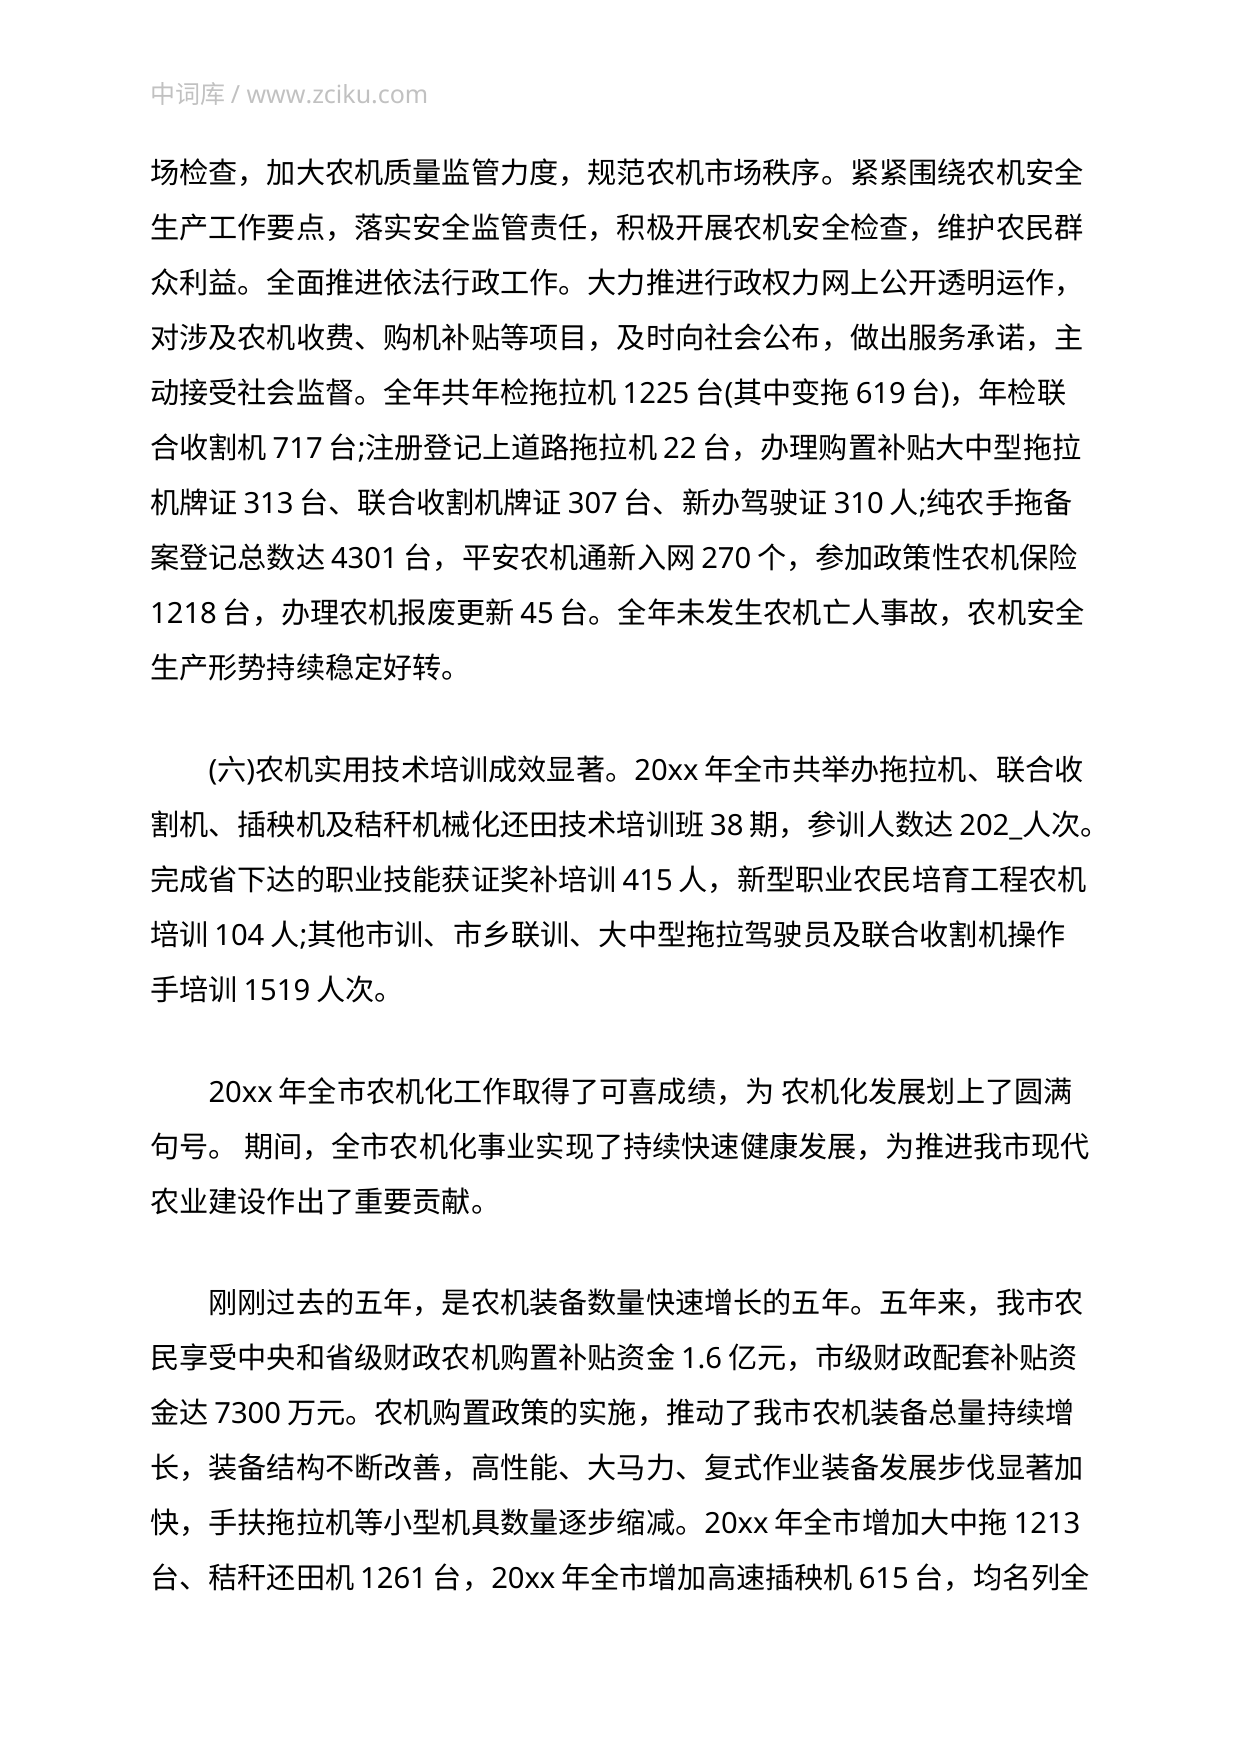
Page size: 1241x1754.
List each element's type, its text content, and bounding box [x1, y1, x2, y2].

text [150, 150, 1090, 687]
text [150, 1280, 1090, 1597]
text (六)农机实用技术培训成效显著。20xx年全市共举办拖拉机、联合收割机、插秧机及秸秆机械化还田技术培训班38期，参训人数达202_人次。完成省下达的职业技能获证奖补培训415人，新型职业农民培育工程农机培训104人;其他市训、市乡联训、大中型拖拉驾驶员及联合收割机操作手培训1519人次。 [150, 746, 1090, 1009]
text 20xx年全市农机化工作取得了可喜成绩，为 农机化发展划上了圆满句号。 期间，全市农机化事业实现了持续快速健康发展，为推进我市现代农业建设作出了重要贡献。 [150, 1068, 1090, 1221]
